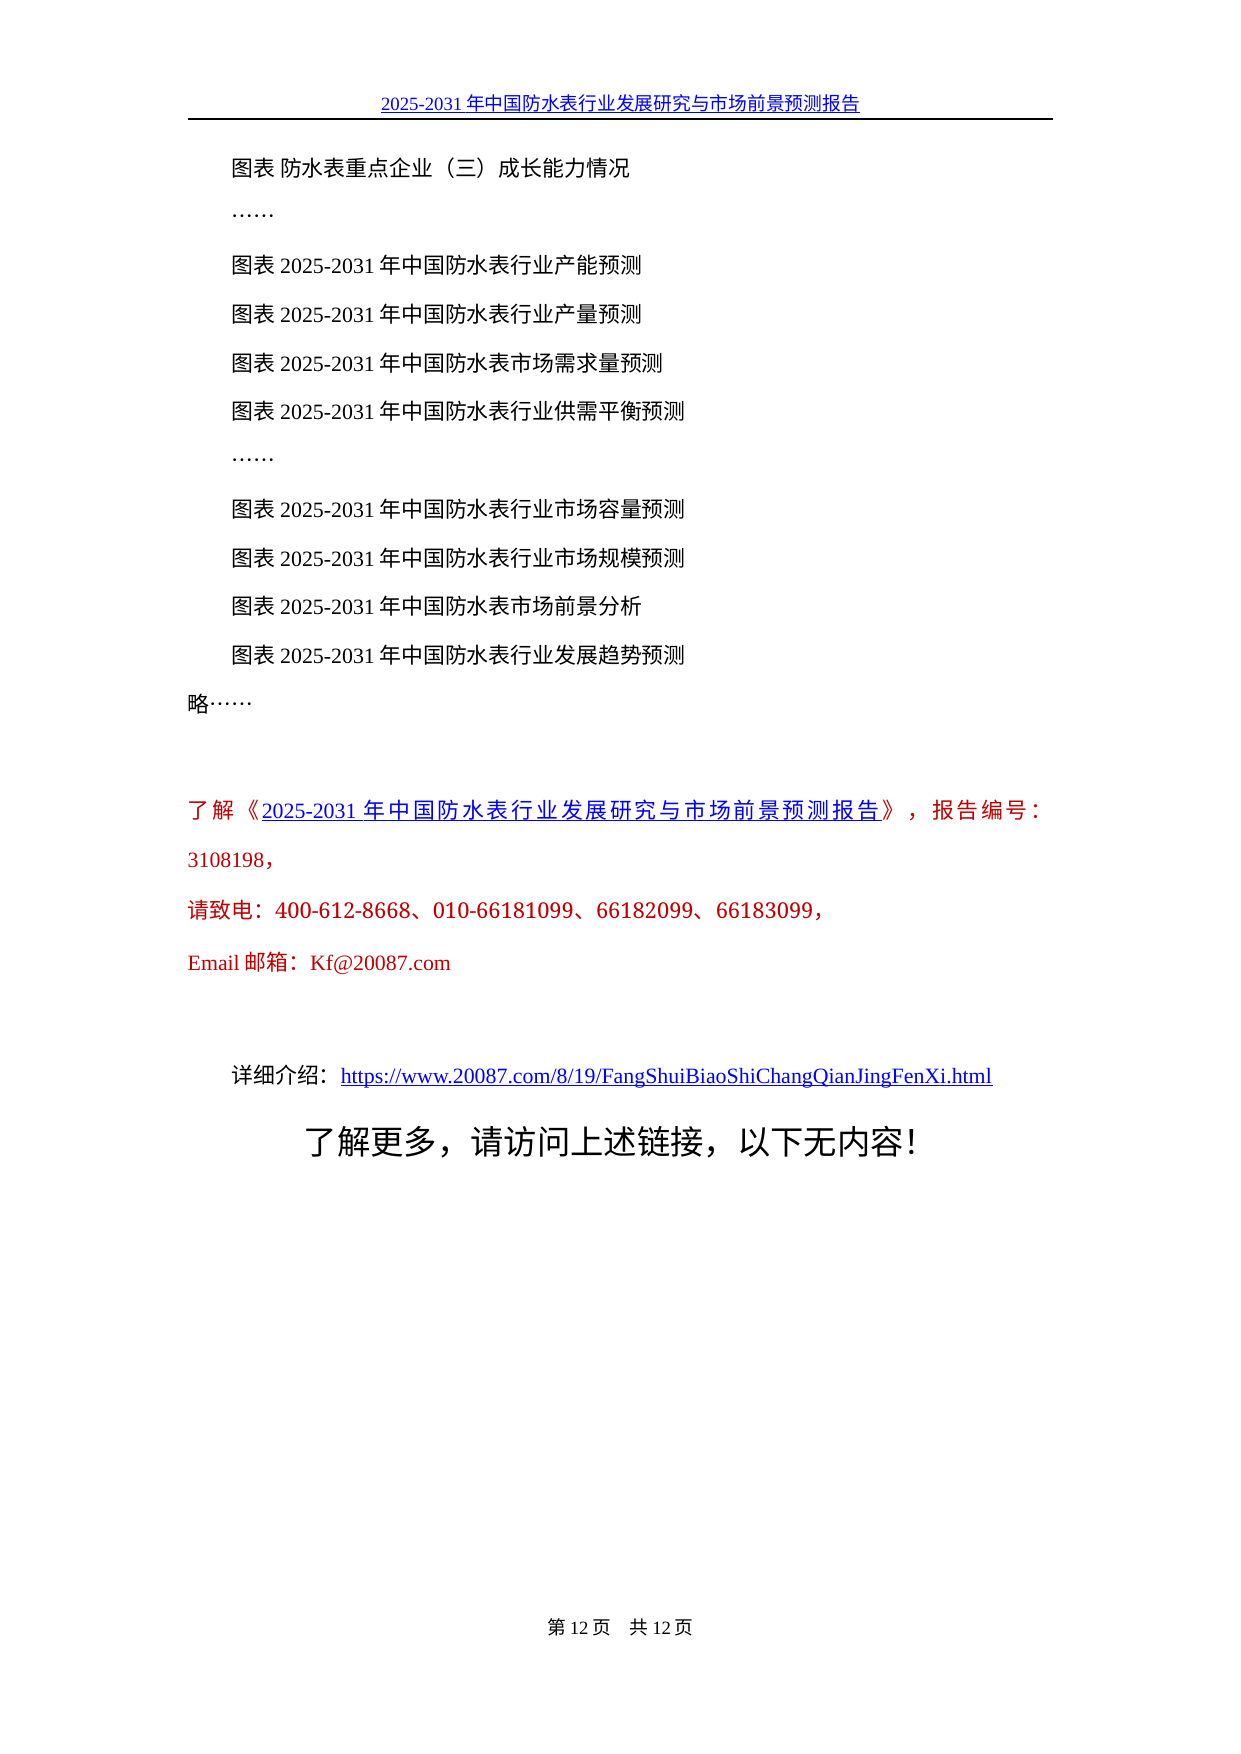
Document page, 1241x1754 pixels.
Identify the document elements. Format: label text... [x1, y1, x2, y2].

text 请致电：400-612-8668、010-66181099、66182099、66183099， [187, 893, 1053, 926]
title 了解更多，请访问上述链接，以下无内容！ [187, 1108, 1053, 1173]
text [187, 150, 1053, 719]
text Email邮箱：Kf@20087.com [187, 945, 1053, 977]
text 详细介绍：https://www.20087.com/8/19/FangShuiBiaoShiChangQianJingFenXi.html [187, 1058, 1053, 1090]
text 了解《2025-2031年中国防水表行业发展研究与市场前景预测报告》，报告编号：3108198， [187, 793, 1053, 874]
